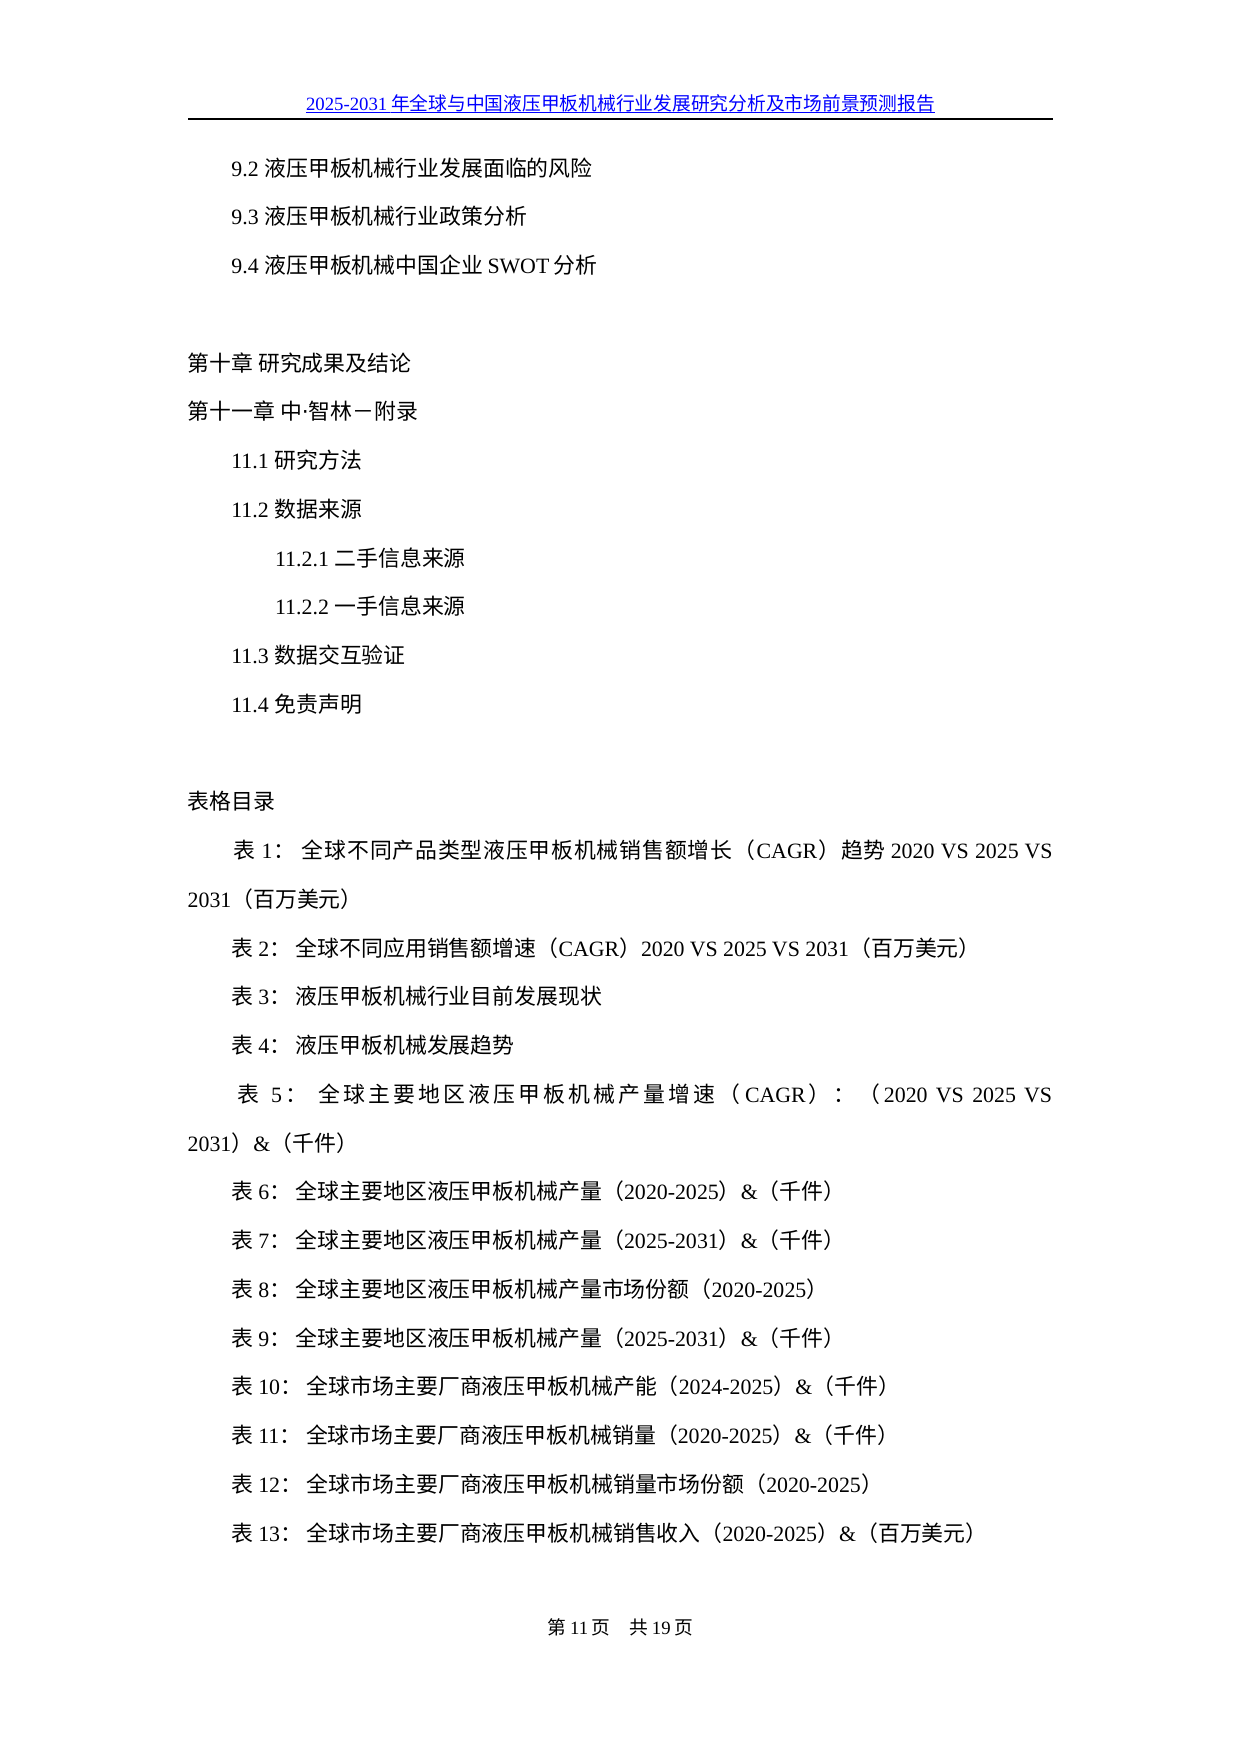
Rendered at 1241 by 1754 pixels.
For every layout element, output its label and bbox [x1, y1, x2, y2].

text [187, 150, 1053, 1548]
